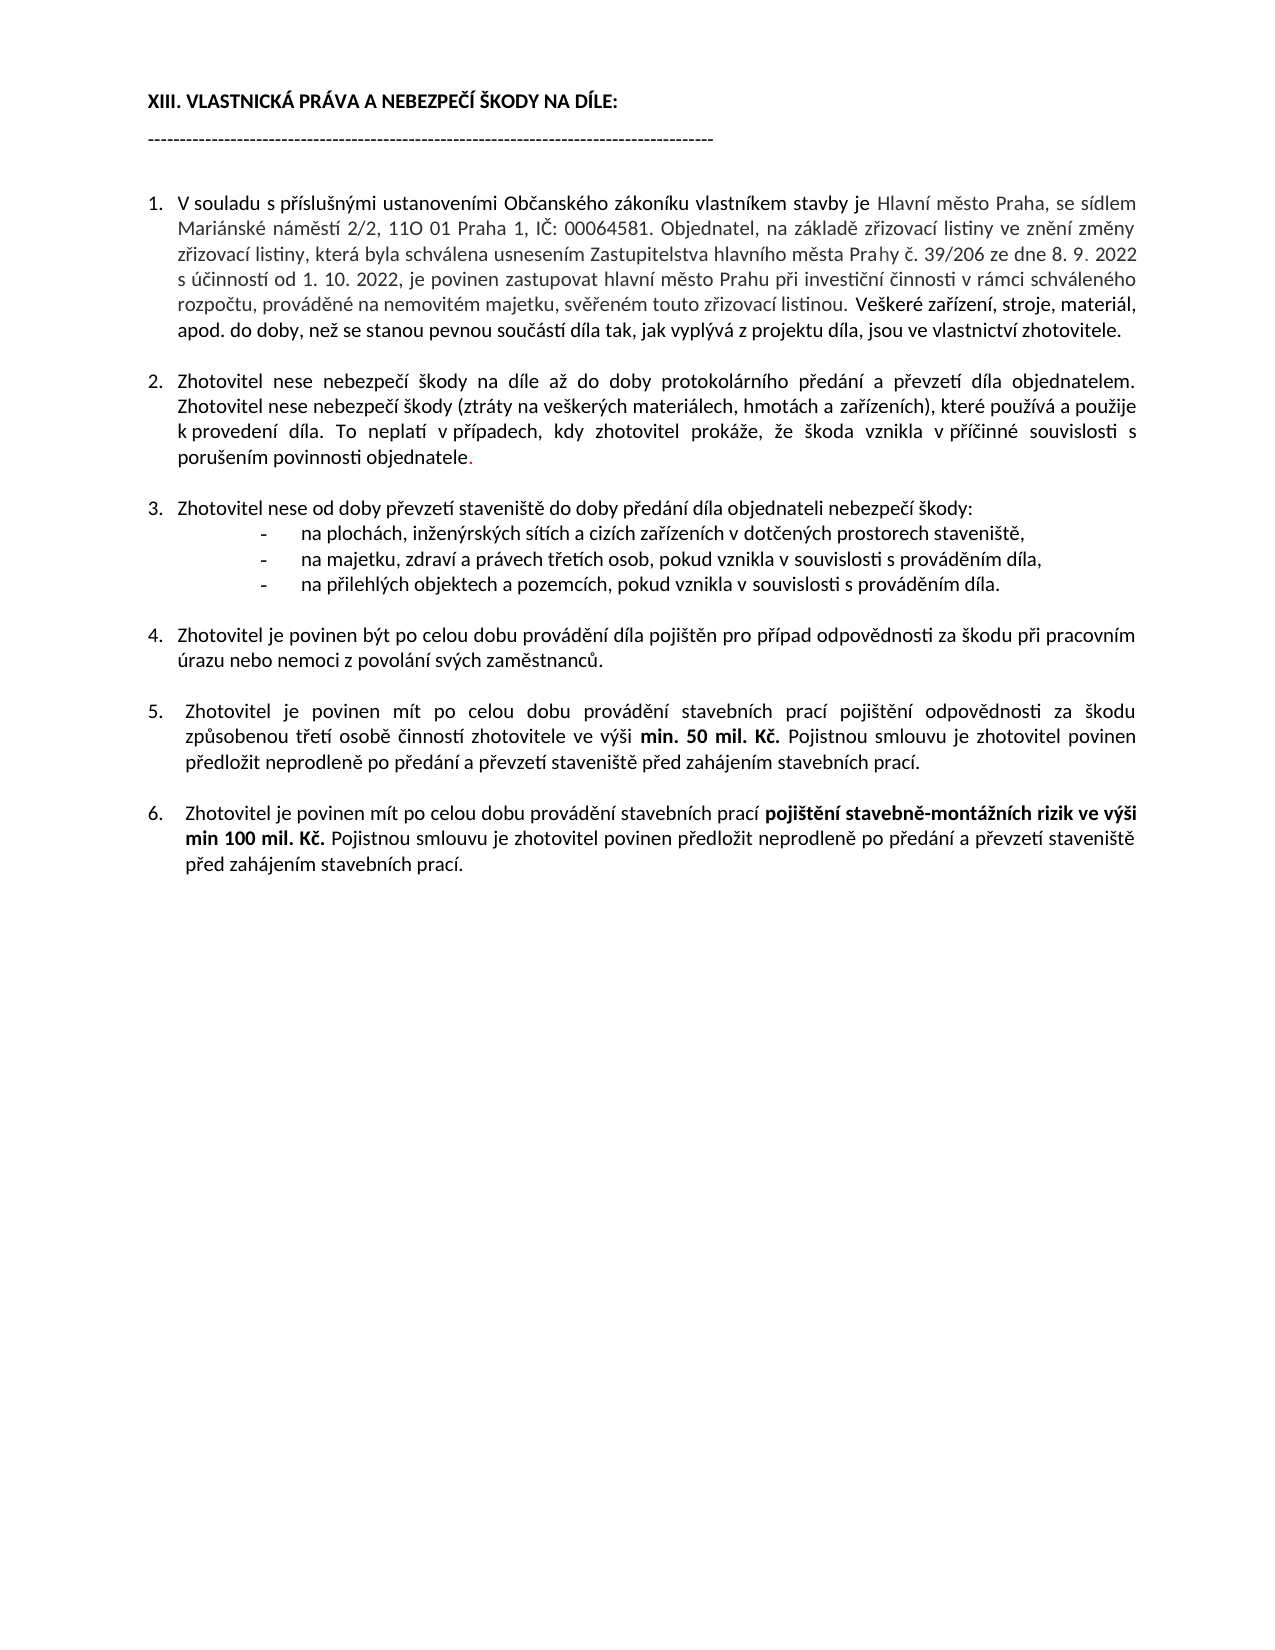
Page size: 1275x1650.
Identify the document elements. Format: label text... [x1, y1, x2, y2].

list Zhotovitel je povinen mít po celou dobu provádění stavebních prací pojištění odpovědnosti za škodu způsobenou třetí osobě činností zhotovitele ve výši min. 50 mil. Kč. Pojistnou smlouvu je zhotovitel povinen předložit neprodleně po předání a převzetí staveniště před zahájením stavebních prací. [148, 698, 1137, 774]
list Zhotovitel nese nebezpečí škody na díle až do doby protokolárního předání a převzetí díla objednatelem. Zhotovitel nese nebezpečí škody (ztráty na veškerých materiálech, hmotách a zařízeních), které používá a použije k provedení díla. To neplatí v případech, kdy zhotovitel prokáže, že škoda vznikla v příčinné souvislosti s porušením povinnosti objednatele. [148, 368, 1137, 469]
text ----------------------------------------------------------------------------------------- [148, 127, 1137, 152]
text XIII. VLASTNICKÁ PRÁVA A NEBEZPEČÍ ŠKODY NA DÍLE: [148, 89, 1137, 114]
list Zhotovitel nese od doby převzetí staveniště do doby předání díla objednateli nebezpečí škody: [148, 495, 1137, 520]
list na plochách, inženýrských sítích a cizích zařízeních v dotčených prostorech staveniště, [260, 520, 1137, 546]
list na přilehlých objektech a pozemcích, pokud vznikla v souvislosti s prováděním díla. [260, 571, 1137, 597]
list Zhotovitel je povinen být po celou dobu provádění díla pojištěn pro případ odpovědnosti za škodu při pracovním úrazu nebo nemoci z povolání svých zaměstnanců. [148, 622, 1137, 673]
list V souladu s příslušnými ustanoveními Občanského zákoníku vlastníkem stavby je Hlavní město Praha, se sídlem Mariánské náměstí 2/2, 11O 01 Praha 1, IČ: 00064581. Objednatel, na základě zřizovací listiny ve znění změny zřizovací listiny, která byla schválena usnesením Zastupitelstva hlavního města Prahy č. 39/206 ze dne 8. 9. 2022 s účinností od 1. 10. 2022, je povinen zastupovat hlavní město Prahu při investiční činnosti v rámci schváleného rozpočtu, prováděné na nemovitém majetku, svěřeném touto zřizovací listinou. Veškeré zařízení, stroje, materiál, apod. do doby, než se stanou pevnou součástí díla tak, jak vyplývá z projektu díla, jsou ve vlastnictví zhotovitele. [148, 190, 1137, 342]
list na majetku, zdraví a právech třetích osob, pokud vznikla v souvislosti s prováděním díla, [260, 546, 1137, 571]
list Zhotovitel je povinen mít po celou dobu provádění stavebních prací pojištění stavebně-montážních rizik ve výši min 100 mil. Kč. Pojistnou smlouvu je zhotovitel povinen předložit neprodleně po předání a převzetí staveniště před zahájením stavebních prací. [148, 800, 1137, 876]
